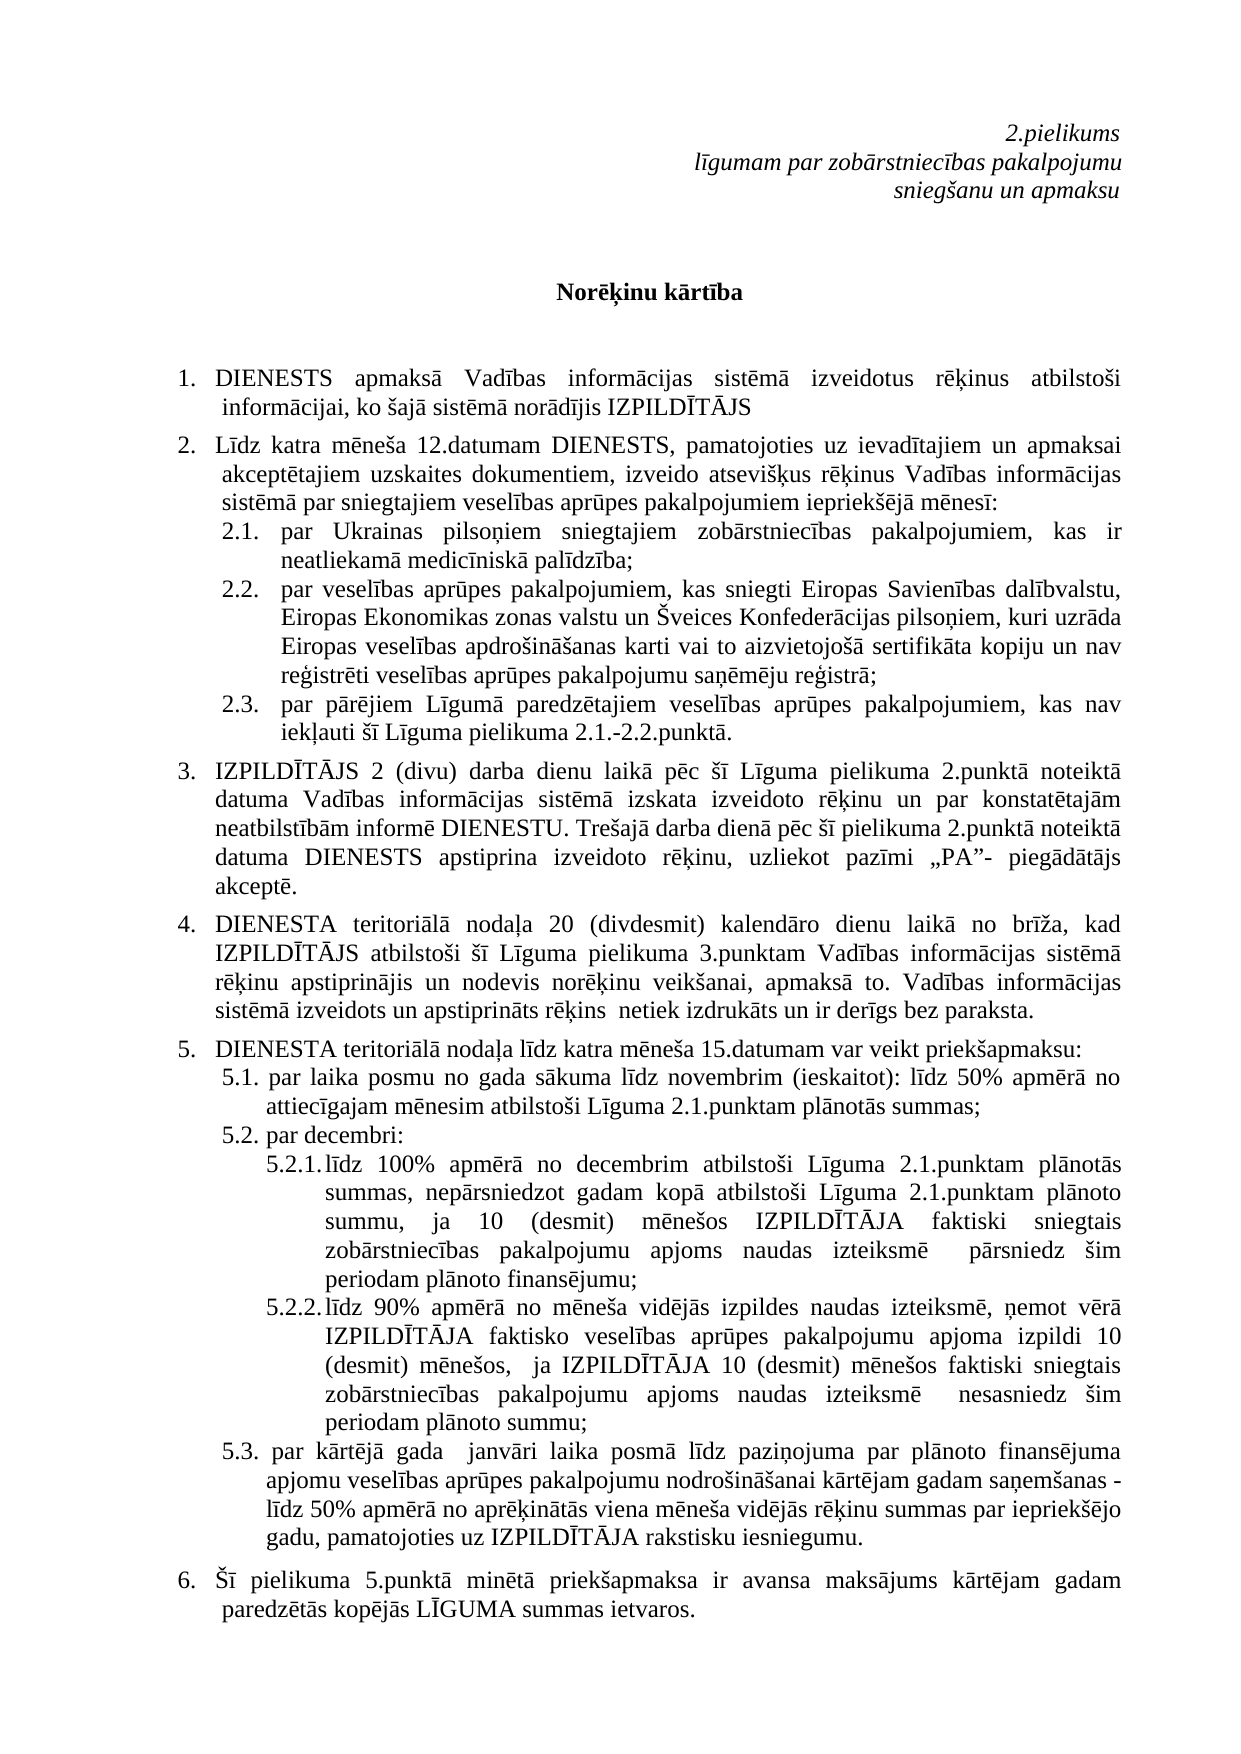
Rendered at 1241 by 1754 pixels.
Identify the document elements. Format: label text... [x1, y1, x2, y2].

text 5.2.2. līdz 90% apmērā no mēneša vidējās izpildes naudas izteiksmē, ņemot vērā IZPILDĪTĀJA faktisko veselības aprūpes pakalpojumu apjoma izpildi 10 (desmit) mēnešos, ja IZPILDĪTĀJA 10 (desmit) mēnešos faktiski sniegtais zobārstniecības pakalpojumu apjoms naudas izteiksmē nesasniedz šim periodam plānoto summu; [266, 1292, 1122, 1436]
list DIENESTA teritoriālā nodaļa 20 (divdesmit) kalendāro dienu laikā no brīža, kad IZPILDĪTĀJS atbilstoši šī Līguma pielikuma 3.punktam Vadības informācijas sistēmā rēķinu apstiprinājis un nodevis norēķinu veikšanai, apmaksā to. Vadības informācijas sistēmā izveidots un apstiprināts rēķins netiek izdrukāts un ir derīgs bez paraksta. [177, 909, 1122, 1024]
text 2.pielikums [177, 118, 1122, 147]
list Līdz katra mēneša 12.datumam DIENESTS, pamatojoties uz ievadītajiem un apmaksai akceptētajiem uzskaites dokumentiem, izveido atsevišķus rēķinus Vadības informācijas sistēmā par sniegtajiem veselības aprūpes pakalpojumiem iepriekšējā mēnesī: [177, 430, 1122, 516]
list par pārējiem Līgumā paredzētajiem veselības aprūpes pakalpojumiem, kas nav iekļauti šī Līguma pielikuma 2.1.-2.2.punktā. [222, 689, 1122, 746]
list DIENESTS apmaksā Vadības informācijas sistēmā izveidotus rēķinus atbilstoši informācijai, ko šajā sistēmā norādījis IZPILDĪTĀJS [177, 363, 1122, 420]
list IZPILDĪTĀJS 2 (divu) darba dienu laikā pēc šī Līguma pielikuma 2.punktā noteiktā datuma Vadības informācijas sistēmā izskata izveidoto rēķinu un par konstatētajām neatbilstībām informē DIENESTU. Trešajā darba dienā pēc šī pielikuma 2.punktā noteiktā datuma DIENESTS apstiprina izveidoto rēķinu, uzliekot pazīmi „PA”- piegādātājs akceptē. [177, 756, 1122, 899]
text 5.1. par laika posmu no gada sākuma līdz novembrim (ieskaitot): līdz 50% apmērā no attiecīgajam mēnesim atbilstoši Līguma 2.1.punktam plānotās summas; [222, 1062, 1122, 1120]
list par Ukrainas pilsoņiem sniegtajiem zobārstniecības pakalpojumiem, kas ir neatliekamā medicīniskā palīdzība; [222, 516, 1122, 574]
list Šī pielikuma 5.punktā minētā priekšapmaksa ir avansa maksājums kārtējam gadam paredzētās kopējās LĪGUMA summas ietvaros. [177, 1566, 1122, 1623]
list DIENESTA teritoriālā nodaļa līdz katra mēneša 15.datumam var veikt priekšapmaksu: [177, 1034, 1122, 1062]
text 5.2. par decembri: [222, 1120, 1122, 1149]
list par veselības aprūpes pakalpojumiem, kas sniegti Eiropas Savienības dalībvalstu, Eiropas Ekonomikas zonas valstu un Šveices Konfederācijas pilsoņiem, kuri uzrāda Eiropas veselības apdrošināšanas karti vai to aizvietojošā sertifikāta kopiju un nav reģistrēti veselības aprūpes pakalpojumu saņēmēju reģistrā; [222, 574, 1122, 689]
text 5.2.1. līdz 100% apmērā no decembrim atbilstoši Līguma 2.1.punktam plānotās summas, nepārsniedzot gadam kopā atbilstoši Līguma 2.1.punktam plānoto summu, ja 10 (desmit) mēnešos IZPILDĪTĀJA faktiski sniegtais zobārstniecības pakalpojumu apjoms naudas izteiksmē pārsniedz šim periodam plānoto finansējumu; [266, 1149, 1122, 1292]
text sniegšanu un apmaksu [177, 176, 1122, 204]
subtitle Norēķinu kārtība [177, 277, 1122, 305]
text 5.3. par kārtējā gada janvāri laika posmā līdz paziņojuma par plānoto finansējuma apjomu veselības aprūpes pakalpojumu nodrošināšanai kārtējam gadam saņemšanas - līdz 50% apmērā no aprēķinātās viena mēneša vidējās rēķinu summas par iepriekšējo gadu, pamatojoties uz IZPILDĪTĀJA rakstisku iesniegumu. [222, 1436, 1122, 1551]
text līgumam par zobārstniecības pakalpojumu [177, 147, 1122, 176]
